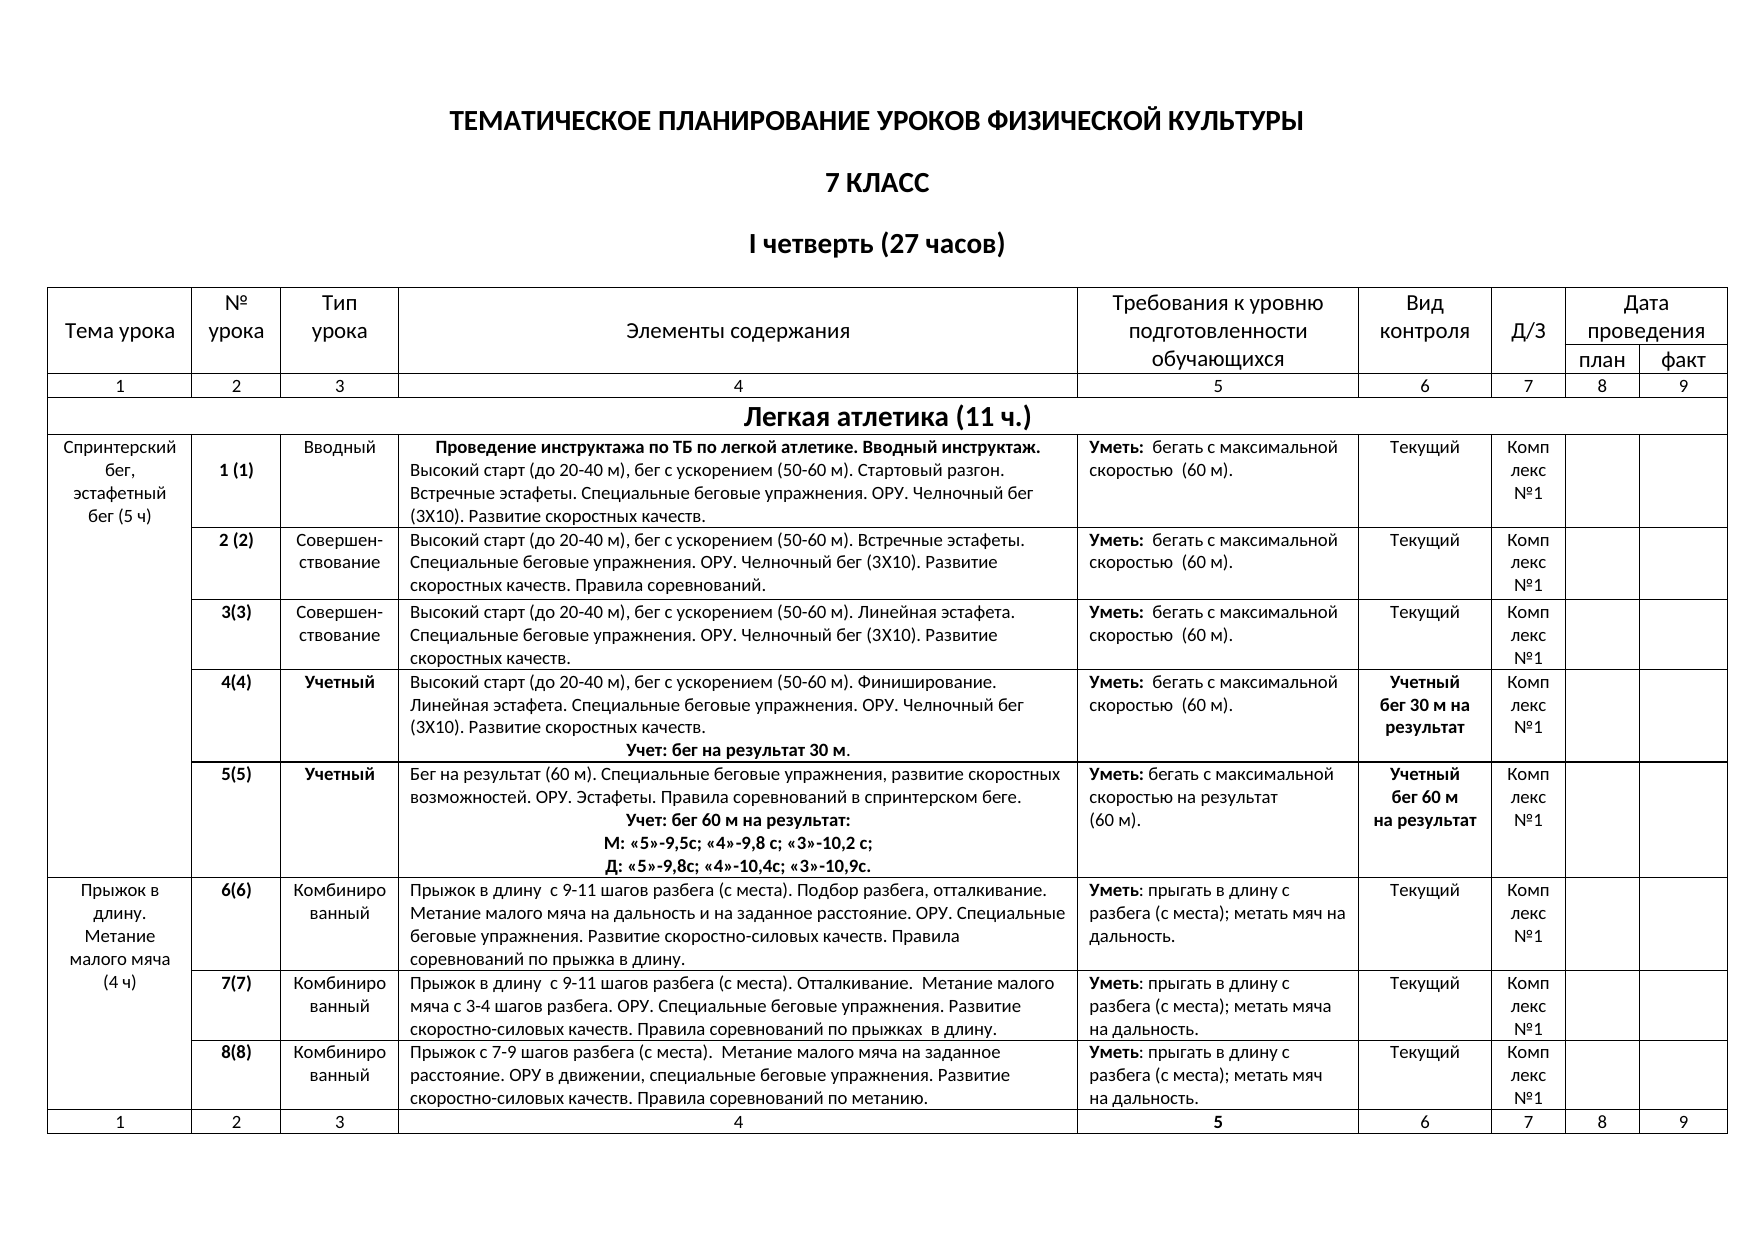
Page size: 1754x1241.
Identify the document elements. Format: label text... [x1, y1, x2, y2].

table_cell Уметь: бегать с максимальной скоростью (60 м). [1078, 435, 1358, 527]
table_cell [1640, 763, 1727, 877]
table_header Д/З [1492, 288, 1565, 373]
table_cell 9 [1640, 1110, 1727, 1133]
table_cell 5 [1078, 1110, 1358, 1133]
table_cell Спринтерский бег, эстафетный бег (5 ч) [48, 435, 191, 877]
table_cell 5(5) [192, 763, 280, 877]
table_cell [1566, 600, 1639, 669]
table_cell Уметь: бегать с максимальной скоростью на результат (60 м). [1078, 763, 1358, 877]
table_cell Уметь: бегать с максимальной скоростью (60 м). [1078, 528, 1358, 599]
table_cell 2 [192, 374, 280, 397]
table_cell Текущий [1359, 878, 1491, 970]
table_cell [1640, 878, 1727, 970]
table_cell [1640, 1041, 1727, 1109]
table_cell Вводный [281, 435, 398, 527]
table_cell Высокий старт (до 20-40 м), бег с ускорением (50-60 м). Встречные эстафеты. Специальные беговые упражнения. ОРУ. Челночный бег (3X10). Развитие скоростных качеств. Правила соревнований. [399, 528, 1077, 599]
table_cell Комп лекс №1 [1492, 435, 1565, 527]
table_cell 2 (2) [192, 528, 280, 599]
table_header Требования к уровню подготовленности обучающихся [1078, 288, 1358, 373]
table_header Элементы содержания [399, 288, 1077, 373]
table_cell [1566, 763, 1639, 877]
table_cell [1566, 435, 1639, 527]
table_cell 1 (1) [192, 435, 280, 527]
table_cell 8(8) [192, 1041, 280, 1109]
table_cell 7 [1492, 374, 1565, 397]
table_cell Высокий старт (до 20-40 м), бег с ускорением (50-60 м). Финиширование. Линейная эстафета. Специальные беговые упражнения. ОРУ. Челночный бег (3X10). Развитие скоростных качеств. Учет: бег на результат 30 м. [399, 670, 1077, 761]
table_cell Прыжок в длину. Метание малого мяча (4 ч) [48, 878, 191, 1109]
table_cell [1566, 528, 1639, 599]
table_cell план [1566, 345, 1639, 373]
table_header Вид контроля [1359, 288, 1491, 373]
table_cell Комбинированный [281, 878, 398, 970]
table_cell 3(3) [192, 600, 280, 669]
table_cell [1566, 878, 1639, 970]
table_cell Текущий [1359, 528, 1491, 599]
table_cell [1640, 670, 1727, 761]
table_cell 1 [48, 1110, 191, 1133]
table_cell Бег на результат (60 м). Специальные беговые упражнения, развитие скоростных возможностей. ОРУ. Эстафеты. Правила соревнований в спринтерском беге. Учет: бег 60 м на результат: М: «5»-9,5с; «4»-9,8 с; «3»-10,2 с; Д: «5»-9,8с; «4»-10,4с; «3»-10,9с. [399, 763, 1077, 877]
table_cell Уметь: бегать с максимальной скоростью (60 м). [1078, 670, 1358, 761]
text I четверть (27 часов) [59, 225, 1695, 261]
table_cell Учетный бег 30 м на результат [1359, 670, 1491, 761]
table_cell Учетный [281, 670, 398, 761]
table_cell Комбиниро ванный [281, 1041, 398, 1109]
table_cell Прыжок с 7-9 шагов разбега (с места). Метание малого мяча на заданное расстояние. ОРУ в движении, специальные беговые упражнения. Развитие скоростно-силовых качеств. Правила соревнований по метанию. [399, 1041, 1077, 1109]
table_cell 4(4) [192, 670, 280, 761]
table_header № урока [192, 288, 280, 373]
table_cell [1640, 971, 1727, 1039]
text ТЕМАТИЧЕСКОЕ ПЛАНИРОВАНИЕ УРОКОВ ФИЗИЧЕСКОЙ КУЛЬТУРЫ [59, 102, 1695, 137]
table_cell [1566, 670, 1639, 761]
table_cell Совершен- ствование [281, 528, 398, 599]
table_cell Комп лекс №1 [1492, 528, 1565, 599]
table_cell 8 [1566, 374, 1639, 397]
table_cell Комп лекс №1 [1492, 763, 1565, 877]
table_cell Совершен- ствование [281, 600, 398, 669]
table_cell Комбиниро ванный [281, 971, 398, 1039]
table_cell 9 [1640, 374, 1727, 397]
table_cell Комп лекс №1 [1492, 600, 1565, 669]
table_cell Текущий [1359, 600, 1491, 669]
table_cell Учетный бег 60 м на результат [1359, 763, 1491, 877]
table_cell Комп лекс №1 [1492, 878, 1565, 970]
table_cell 6 [1359, 1110, 1491, 1133]
table_cell Уметь: бегать с максимальной скоростью (60 м). [1078, 600, 1358, 669]
table_cell 4 [399, 374, 1077, 397]
table_cell Уметь: прыгать в длину с разбега (с места); метать мяч на дальность. [1078, 1041, 1358, 1109]
table_header Тема урока [48, 288, 191, 373]
table_cell 7 [1492, 1110, 1565, 1133]
table_cell 3 [281, 1110, 398, 1133]
table_cell [1640, 435, 1727, 527]
table_cell 7(7) [192, 971, 280, 1039]
table_cell Проведение инструктажа по ТБ по легкой атлетике. Вводный инструктаж. Высокий старт (до 20-40 м), бег с ускорением (50-60 м). Стартовый разгон. Встречные эстафеты. Специальные беговые упражнения. ОРУ. Челночный бег (3X10). Развитие скоростных качеств. [399, 435, 1077, 527]
table_cell 1 [48, 374, 191, 397]
table_cell Учетный [281, 763, 398, 877]
table_cell Легкая атлетика (11 ч.) [48, 398, 1727, 434]
table_cell Высокий старт (до 20-40 м), бег с ускорением (50-60 м). Линейная эстафета. Специальные беговые упражнения. ОРУ. Челночный бег (3X10). Развитие скоростных качеств. [399, 600, 1077, 669]
table_cell Комплекс №1 [1492, 1041, 1565, 1109]
table_cell Уметь: прыгать в длину с разбега (с места); метать мяч на дальность. [1078, 878, 1358, 970]
table_cell Прыжок в длину с 9-11 шагов разбега (с места). Подбор разбега, отталкивание. Метание малого мяча на дальность и на заданное расстояние. ОРУ. Специальные беговые упражнения. Развитие скоростно-силовых качеств. Правила соревнований по прыжка в длину. [399, 878, 1077, 970]
table_cell 8 [1566, 1110, 1639, 1133]
table_header Тип урока [281, 288, 398, 373]
table_cell Комп лекс №1 [1492, 670, 1565, 761]
table_cell Текущий [1359, 971, 1491, 1039]
table_cell [1640, 600, 1727, 669]
table_cell 2 [192, 1110, 280, 1133]
text 7 КЛАСС [59, 164, 1695, 199]
table_cell 4 [399, 1110, 1077, 1133]
table_cell [1566, 1041, 1639, 1109]
table_cell 6(6) [192, 878, 280, 970]
table_cell Уметь: прыгать в длину с разбега (с места); метать мяча на дальность. [1078, 971, 1358, 1039]
table_header Дата проведения [1566, 288, 1727, 344]
table_cell [1640, 528, 1727, 599]
table_cell 6 [1359, 374, 1491, 397]
table_cell Текущий [1359, 435, 1491, 527]
table_cell факт [1640, 345, 1727, 373]
table_cell [1566, 971, 1639, 1039]
table_cell Текущий [1359, 1041, 1491, 1109]
table_cell 5 [1078, 374, 1358, 397]
table_cell Прыжок в длину с 9-11 шагов разбега (с места). Отталкивание. Метание малого мяча с 3-4 шагов разбега. ОРУ. Специальные беговые упражнения. Развитие скоростно-силовых качеств. Правила соревнований по прыжках в длину. [399, 971, 1077, 1039]
table_cell 3 [281, 374, 398, 397]
table_cell Комп лекс №1 [1492, 971, 1565, 1039]
